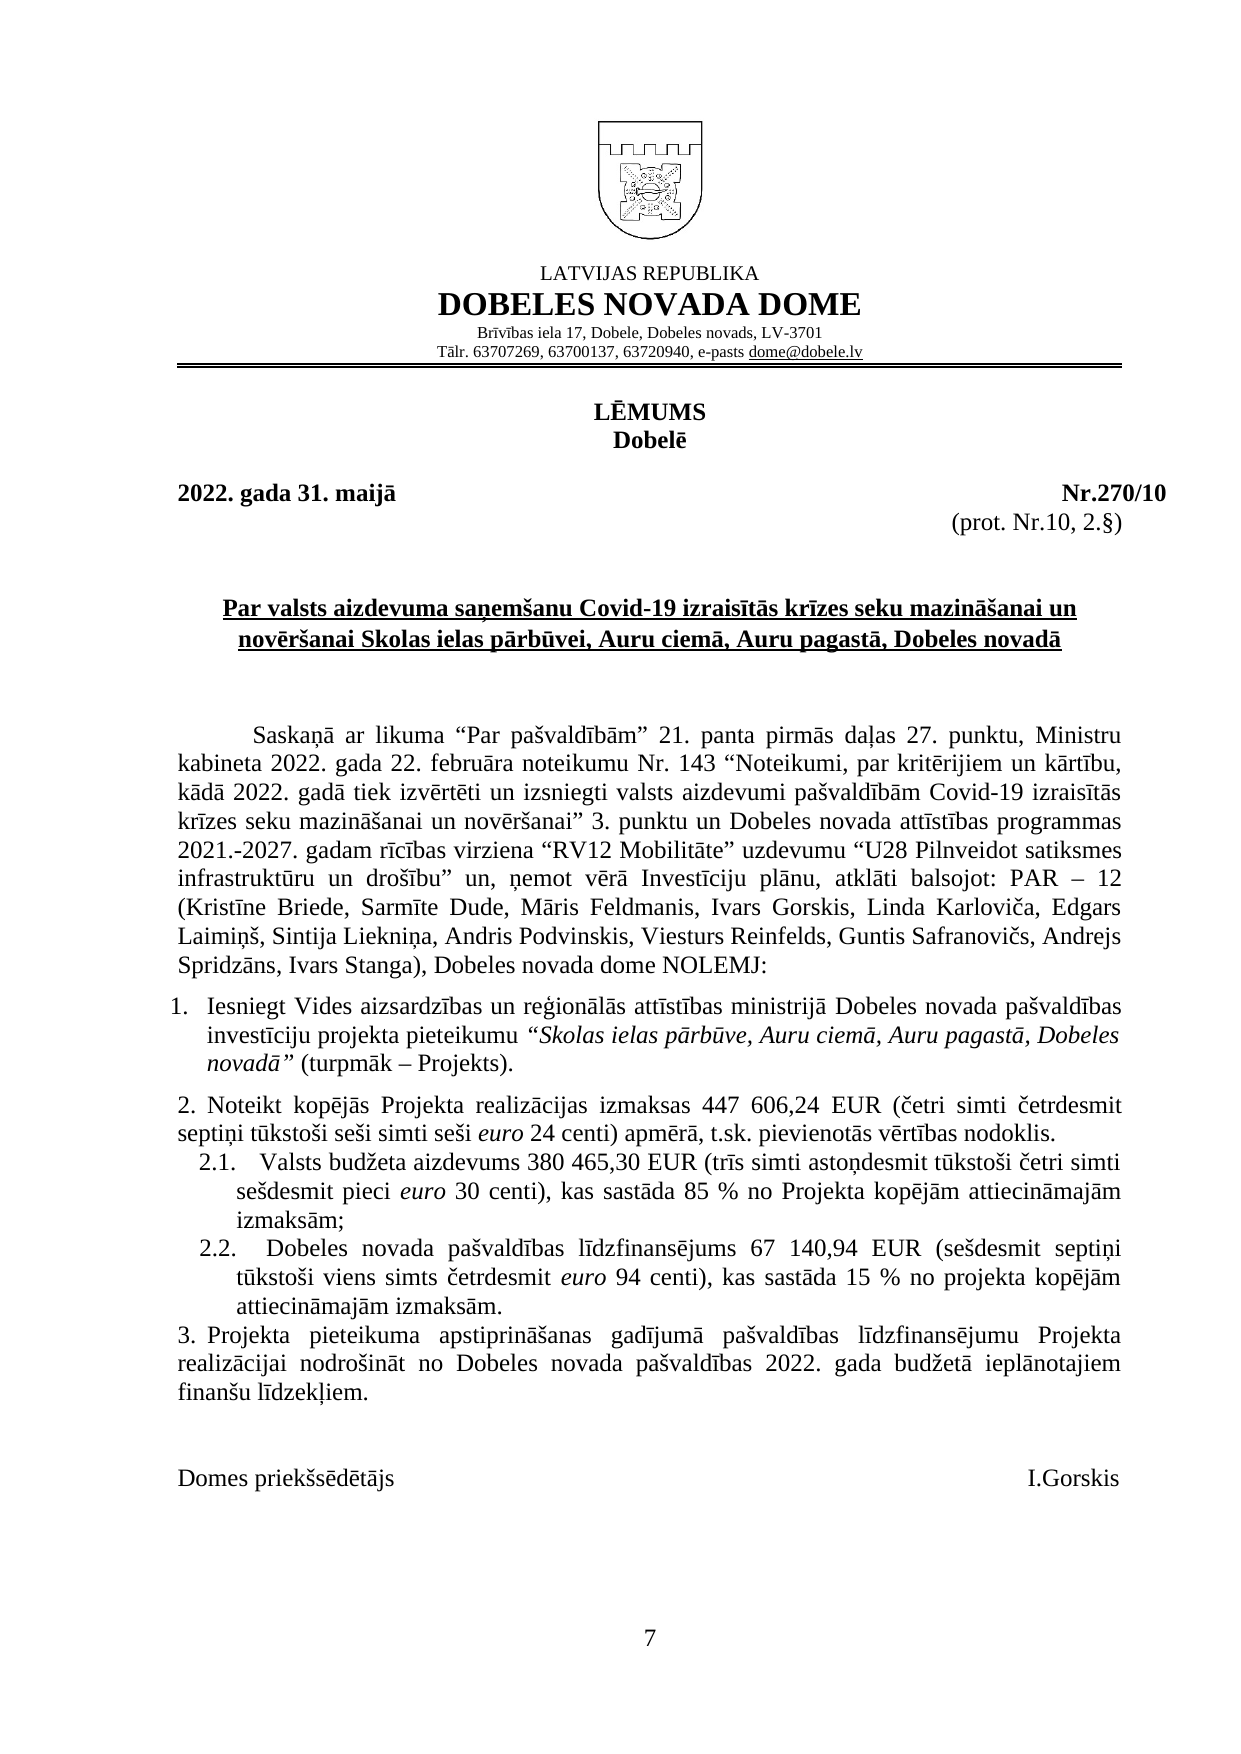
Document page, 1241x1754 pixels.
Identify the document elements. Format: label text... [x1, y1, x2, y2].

text Dobelē [177, 425, 1122, 454]
text Saskaņā ar likuma “Par pašvaldībām” 21. panta pirmās daļas 27. punktu, Ministru kabineta 2022. gada 22. februāra noteikumu Nr. 143 “Noteikumi, par kritērijiem un kārtību, kādā 2022. gadā tiek izvērtēti un izsniegti valsts aizdevumi pašvaldībām Covid-19 izraisītās krīzes seku mazināšanai un novēršanai” 3. punktu un Dobeles novada attīstības programmas 2021.-2027. gadam rīcības virziena “RV12 Mobilitāte” uzdevumu “U28 Pilnveidot satiksmes infrastruktūru un drošību” un, ņemot vērā Investīciju plānu, atklāti balsojot: PAR – 12 (Kristīne Briede, Sarmīte Dude, Māris Feldmanis, Ivars Gorskis, Linda Karloviča, Edgars Laimiņš, Sintija Liekniņa, Andris Podvinskis, Viesturs Reinfelds, Guntis Safranovičs, Andrejs Spridzāns, Ivars Stanga), Dobeles novada dome NOLEMJ: [177, 720, 1122, 978]
text Brīvības iela 17, Dobele, Dobeles novads, LV-3701 [177, 323, 1122, 342]
list Projekta pieteikuma apstiprināšanas gadījumā pašvaldības līdzfinansējumu Projekta realizācijai nodrošināt no Dobeles novada pašvaldības 2022. gada budžetā ieplānotajiem finanšu līdzekļiem. [177, 1320, 1122, 1406]
text DOBELES NOVADA DOME [177, 284, 1122, 323]
text Domes priekšsēdētājs I.Gorskis [177, 1463, 1122, 1492]
list Valsts budžeta aizdevums 380 465,30 EUR (trīs simti astoņdesmit tūkstoši četri simti sešdesmit pieci euro 30 centi), kas sastāda 85 % no Projekta kopējām attiecināmajām izmaksām; [199, 1147, 1122, 1233]
list Iesniegt Vides aizsardzības un reģionālās attīstības ministrijā Dobeles novada pašvaldības investīciju projekta pieteikumu “Skolas ielas pārbūve, Auru ciemā, Auru pagastā, Dobeles novadā” (turpmāk – Projekts). [169, 991, 1122, 1077]
text (prot. Nr.10, 2.§) [177, 507, 1122, 536]
picture [594, 118, 705, 242]
text 2022. gada 31. maijā Nr.270/10 [177, 478, 1122, 507]
list Noteikt kopējās Projekta realizācijas izmaksas 447 606,24 EUR (četri simti četrdesmit septiņi tūkstoši seši simti seši euro 24 centi) apmērā, t.sk. pievienotās vērtības nodoklis. [177, 1090, 1122, 1147]
list Dobeles novada pašvaldības līdzfinansējums 67 140,94 EUR (sešdesmit septiņi tūkstoši viens simts četrdesmit euro 94 centi), kas sastāda 15 % no projekta kopējām attiecināmajām izmaksām. [199, 1233, 1122, 1320]
text Par valsts aizdevuma saņemšanu Covid-19 izraisītās krīzes seku mazināšanai un novēršanai Skolas ielas pārbūvei, Auru ciemā, Auru pagastā, Dobeles novadā [177, 593, 1122, 653]
text Tālr. 63707269, 63700137, 63720940, e-pasts dome@dobele.lv [177, 342, 1122, 363]
text LATVIJAS REPUBLIKA [177, 260, 1122, 284]
text LĒMUMS [177, 397, 1122, 425]
